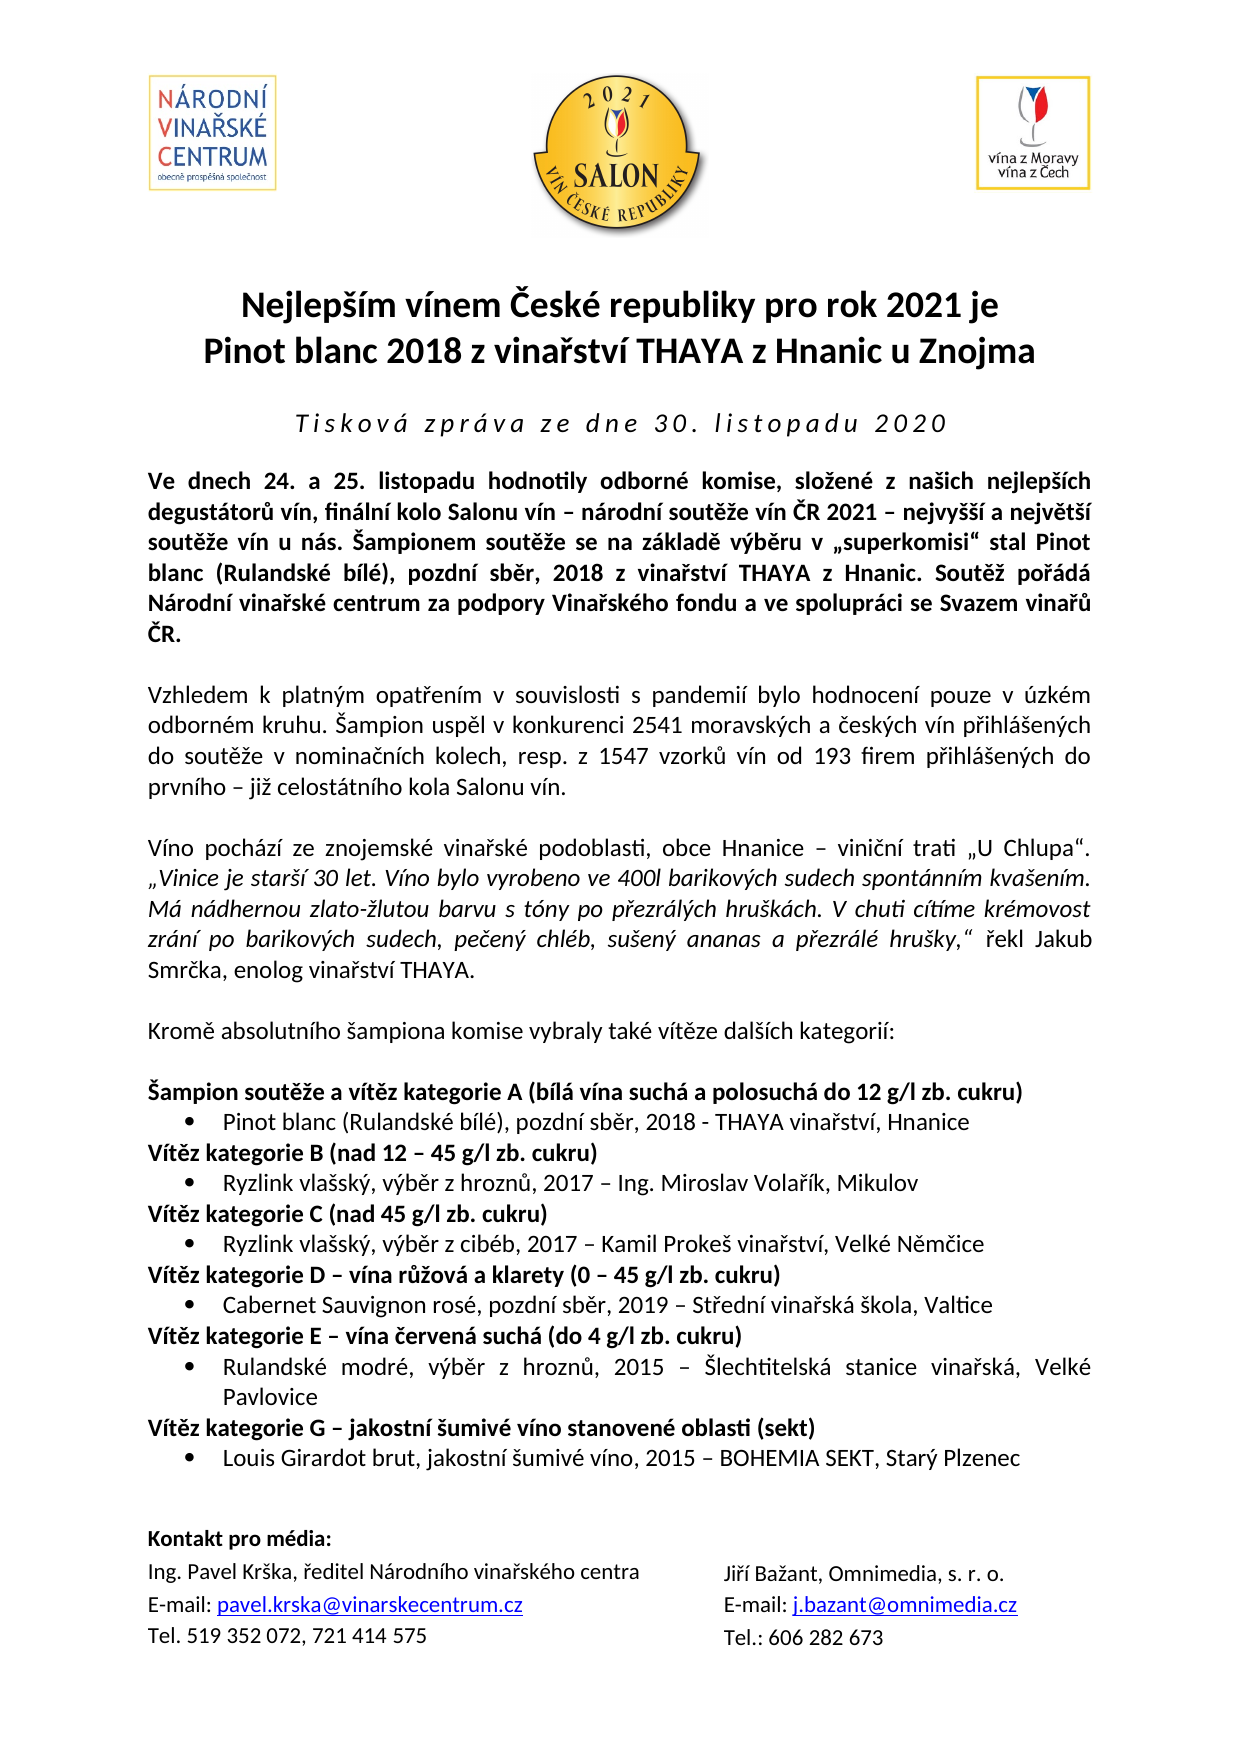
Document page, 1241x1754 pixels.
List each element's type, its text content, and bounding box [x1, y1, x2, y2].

list Vítěz kategorie G – jakostní šumivé víno stanovené oblasti (sekt) [148, 1412, 1093, 1442]
list Vítěz kategorie D – vína růžová a klarety (0 – 45 g/l zb. cukru) [148, 1259, 1093, 1289]
list Ve dnech 24. a 25. listopadu hodnotily odborné komise, složené z našich nejlepších degustátorů vín, finální kolo Salonu vín – národní soutěže vín ČR 2021 – nejvyšší a největší soutěže vín u nás. Šampionem soutěže se na základě výběru v „superkomisi“ stal Pinot blanc (Rulandské bílé), pozdní sběr, 2018 z vinařství THAYA z Hnanic. Soutěž pořádá Národní vinařské centrum za podpory Vinařského fondu a ve spolupráci se Svazem vinařů ČR. [148, 466, 1093, 649]
picture [531, 73, 710, 238]
text Nejlepším vínem České republiky pro rok 2021 je [148, 281, 1093, 327]
picture [147, 73, 278, 192]
list Kromě absolutního šampiona komise vybraly také vítěze dalších kategorií: [148, 1015, 1093, 1045]
picture [973, 73, 1093, 193]
list Vítěz kategorie B (nad 12 – 45 g/l zb. cukru) [148, 1137, 1093, 1167]
list Pinot blanc (Rulandské bílé), pozdní sběr, 2018 - THAYA vinařství, Hnanice [185, 1106, 1093, 1137]
list Vzhledem k platným opatřením v souvislosti s pandemií bylo hodnocení pouze v úzkém odborném kruhu. Šampion uspěl v konkurenci 2541 moravských a českých vín přihlášených do soutěže v nominačních kolech, resp. z 1547 vzorků vín od 193 firem přihlášených do prvního – již celostátního kola Salonu vín. [148, 679, 1093, 801]
text Pinot blanc 2018 z vinařství THAYA z Hnanic u Znojma [148, 327, 1093, 373]
list Víno pochází ze znojemské vinařské podoblasti, obce Hnanice – viniční trati „U Chlupa“. „Vinice je starší 30 let. Víno bylo vyrobeno ve 400l barikových sudech spontánním kvašením. Má nádhernou zlato-žlutou barvu s tóny po přezrálých hruškách. V chuti cítíme krémovost zrání po barikových sudech, pečený chléb, sušený ananas a přezrálé hrušky,“ řekl Jakub Smrčka, enolog vinařství THAYA. [148, 832, 1093, 984]
list Vítěz kategorie C (nad 45 g/l zb. cukru) [148, 1198, 1093, 1228]
list Vítěz kategorie E – vína červená suchá (do 4 g/l zb. cukru) [148, 1320, 1093, 1351]
list Cabernet Sauvignon rosé, pozdní sběr, 2019 – Střední vinařská škola, Valtice [185, 1289, 1093, 1320]
list Šampion soutěže a vítěz kategorie A (bílá vína suchá a polosuchá do 12 g/l zb. cukru) [148, 1076, 1093, 1106]
list Ryzlink vlašský, výběr z cibéb, 2017 – Kamil Prokeš vinařství, Velké Němčice [185, 1228, 1093, 1259]
list Ryzlink vlašský, výběr z hroznů, 2017 – Ing. Miroslav Volařík, Mikulov [185, 1167, 1093, 1198]
text Tisková zpráva ze dne 30. listopadu 2020 [148, 406, 1093, 439]
list Louis Girardot brut, jakostní šumivé víno, 2015 – BOHEMIA SEKT, Starý Plzenec [185, 1442, 1093, 1473]
list Rulandské modré, výběr z hroznů, 2015 – Šlechtitelská stanice vinařská, Velké Pavlovice [185, 1351, 1093, 1412]
